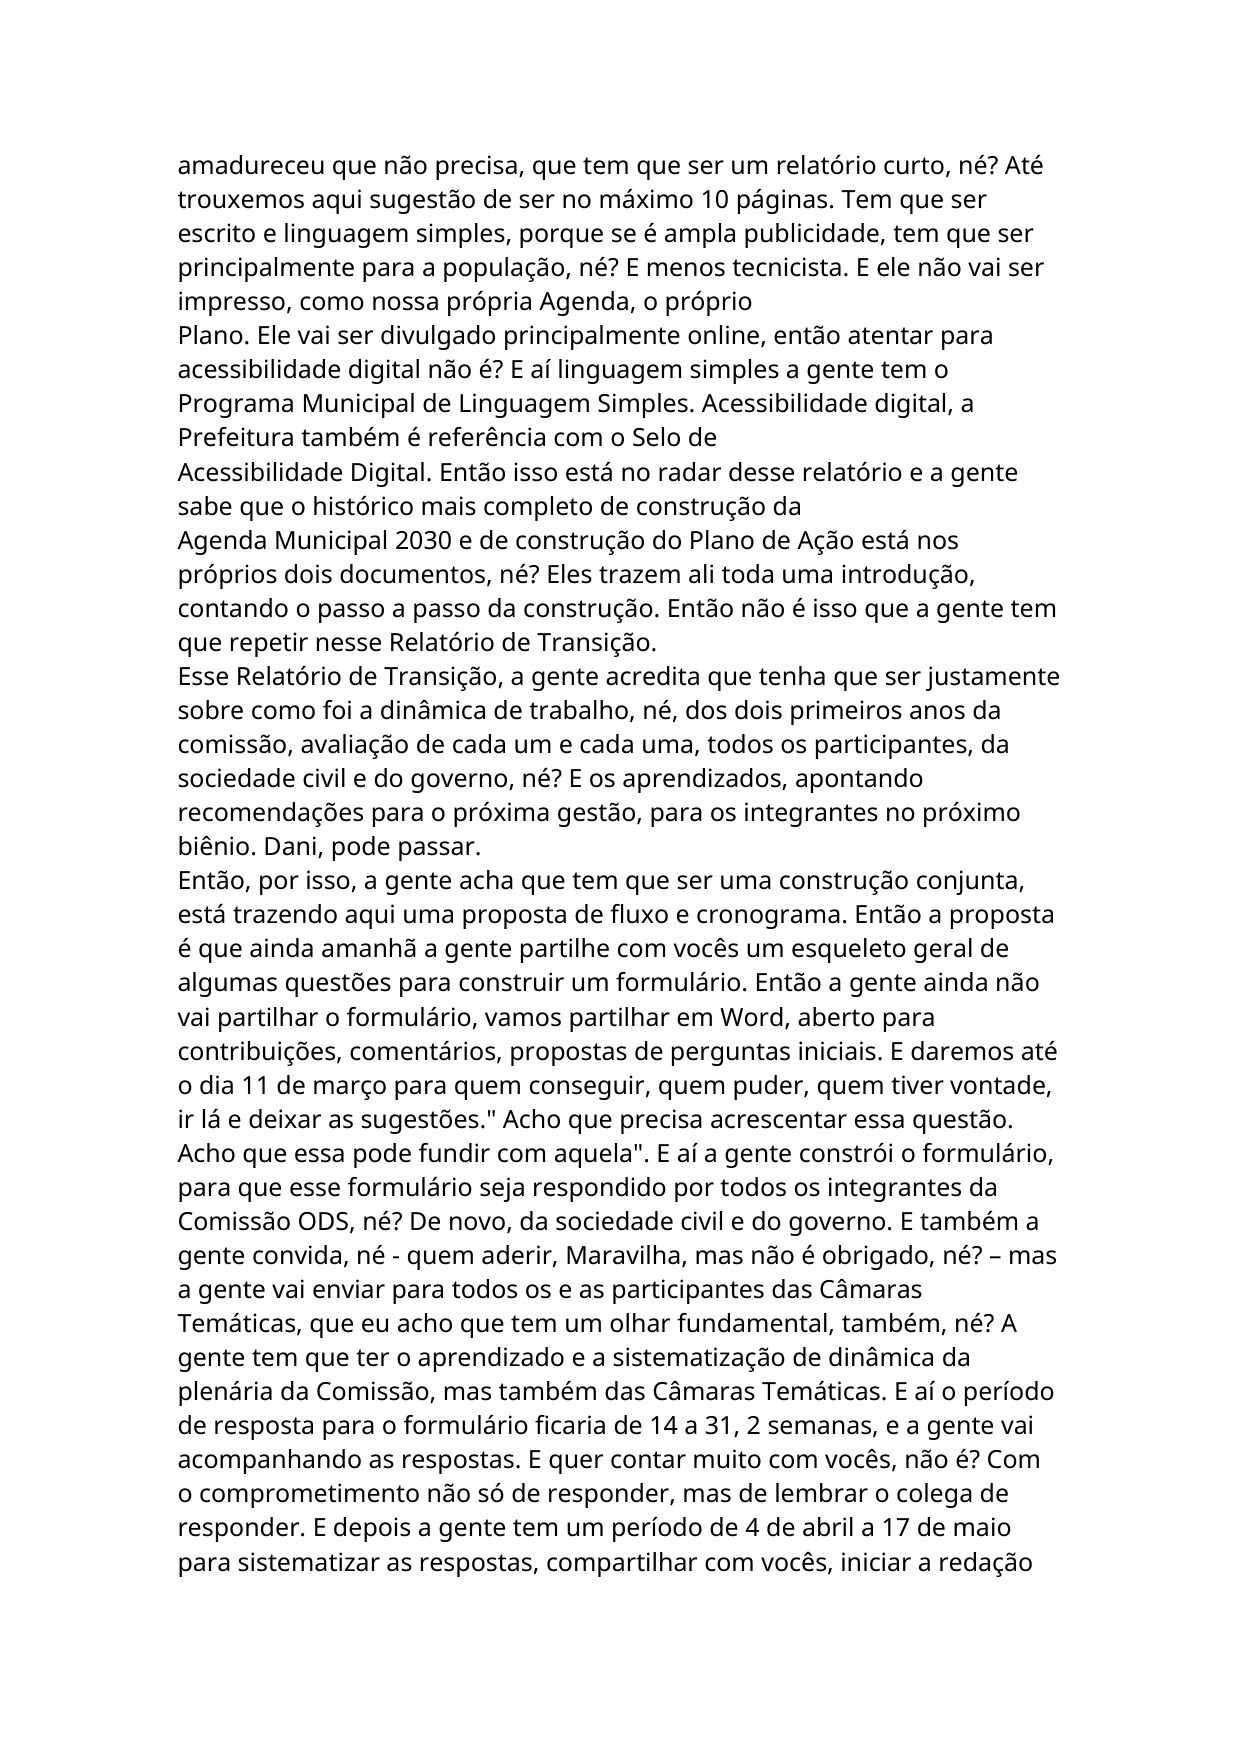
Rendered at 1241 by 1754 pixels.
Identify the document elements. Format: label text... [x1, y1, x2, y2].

text Plano. Ele vai ser divulgado principalmente online, então atentar para acessibilidade digital não é? E aí linguagem simples a gente tem o Programa Municipal de Linguagem Simples. Acessibilidade digital, a Prefeitura também é referência com o Selo de [177, 318, 1063, 454]
text Esse Relatório de Transição, a gente acredita que tenha que ser justamente sobre como foi a dinâmica de trabalho, né, dos dois primeiros anos da comissão, avaliação de cada um e cada uma, todos os participantes, da sociedade civil e do governo, né? E os aprendizados, apontando recomendações para o próxima gestão, para os integrantes no próximo biênio. Dani, pode passar. [177, 658, 1063, 863]
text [177, 148, 1063, 318]
text Então, por isso, a gente acha que tem que ser uma construção conjunta, está trazendo aqui uma proposta de fluxo e cronograma. Então a proposta é que ainda amanhã a gente partilhe com vocês um esqueleto geral de algumas questões para construir um formulário. Então a gente ainda não vai partilhar o formulário, vamos partilhar em Word, aberto para contribuições, comentários, propostas de perguntas iniciais. E daremos até o dia 11 de março para quem conseguir, quem puder, quem tiver vontade, ir lá e deixar as sugestões." Acho que precisa acrescentar essa questão. Acho que essa pode fundir com aquela". E aí a gente constrói o formulário, para que esse formulário seja respondido por todos os integrantes da Comissão ODS, né? De novo, da sociedade civil e do governo. E também a gente convida, né - quem aderir, Maravilha, mas não é obrigado, né? – mas a gente vai enviar para todos os e as participantes das Câmaras [177, 863, 1063, 1306]
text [177, 1306, 1063, 1578]
text Agenda Municipal 2030 e de construção do Plano de Ação está nos próprios dois documentos, né? Eles trazem ali toda uma introdução, contando o passo a passo da construção. Então não é isso que a gente tem que repetir nesse Relatório de Transição. [177, 522, 1063, 658]
text Acessibilidade Digital. Então isso está no radar desse relatório e a gente sabe que o histórico mais completo de construção da [177, 454, 1063, 522]
